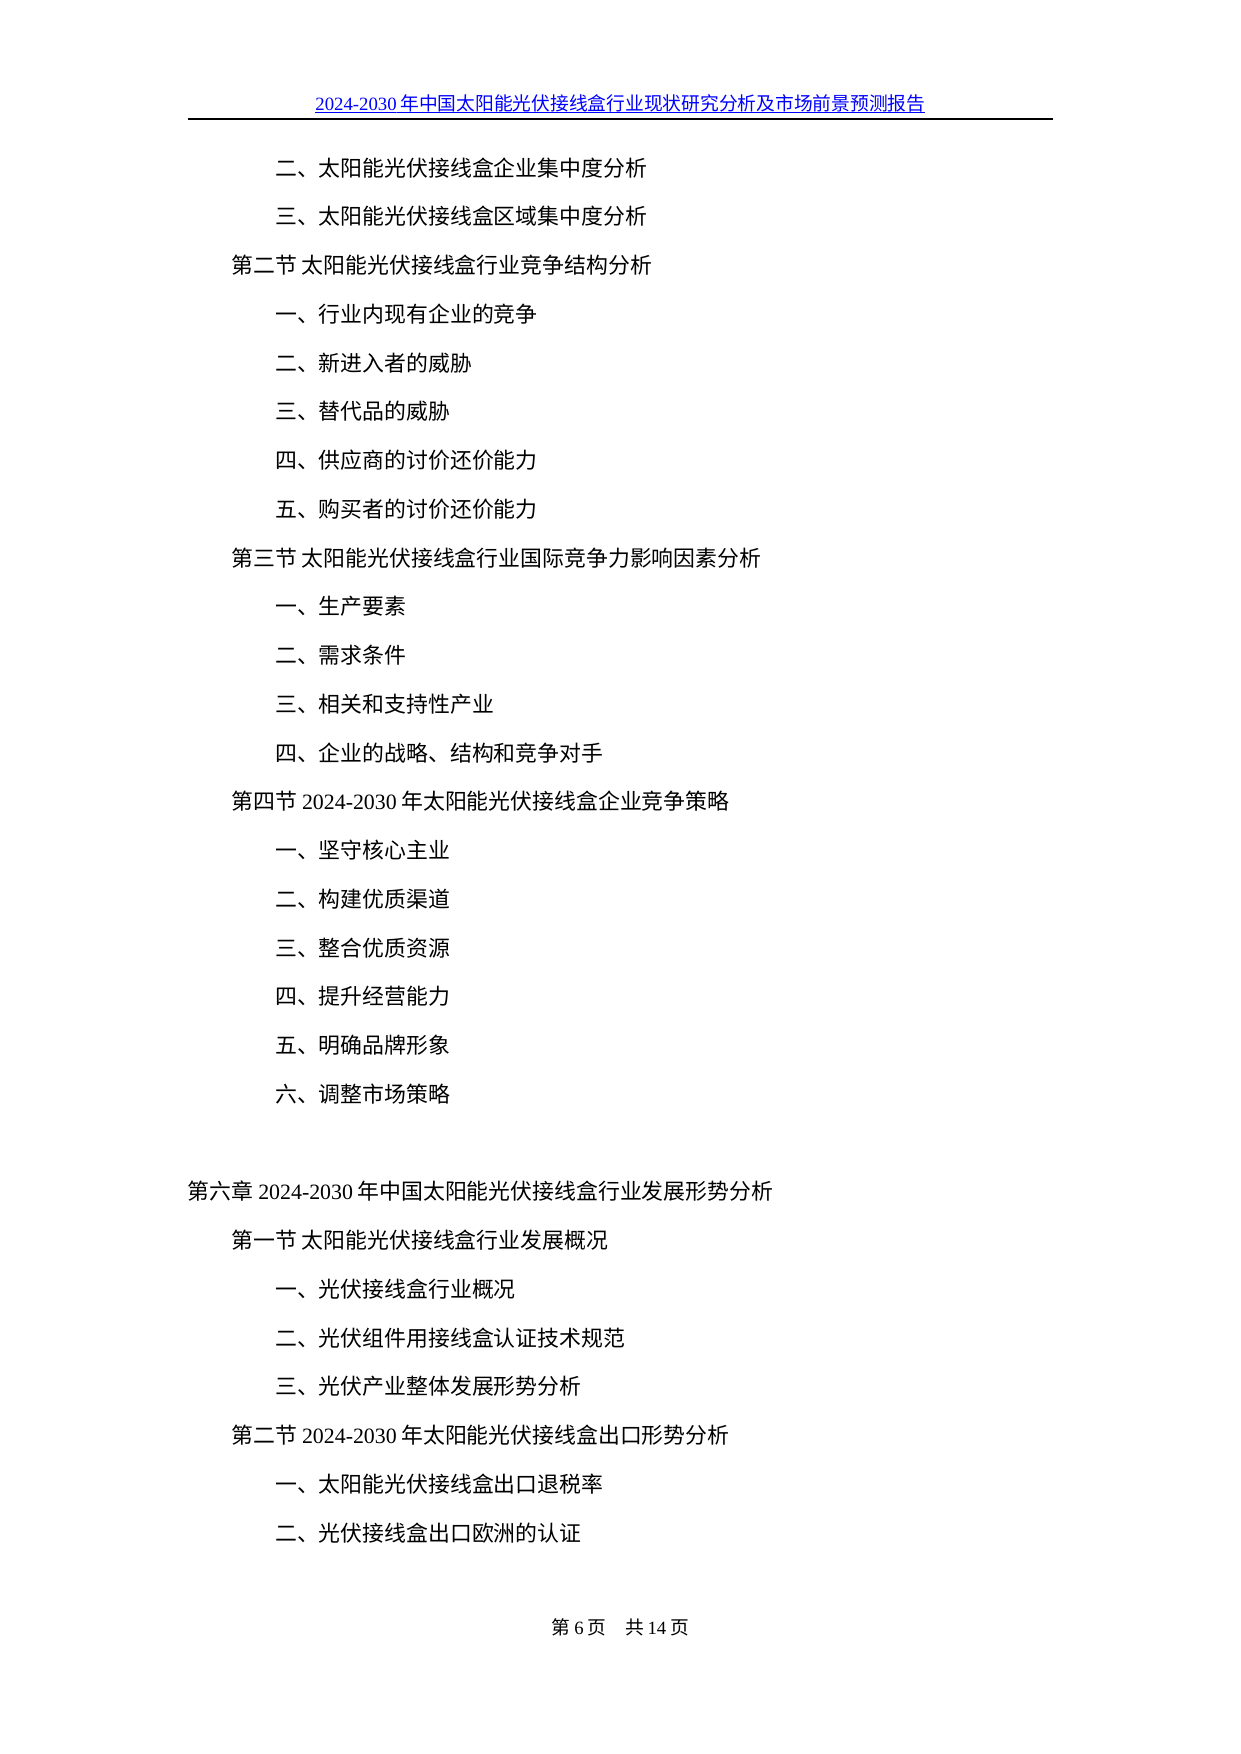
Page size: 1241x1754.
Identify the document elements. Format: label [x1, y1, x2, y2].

text [187, 150, 1053, 1548]
